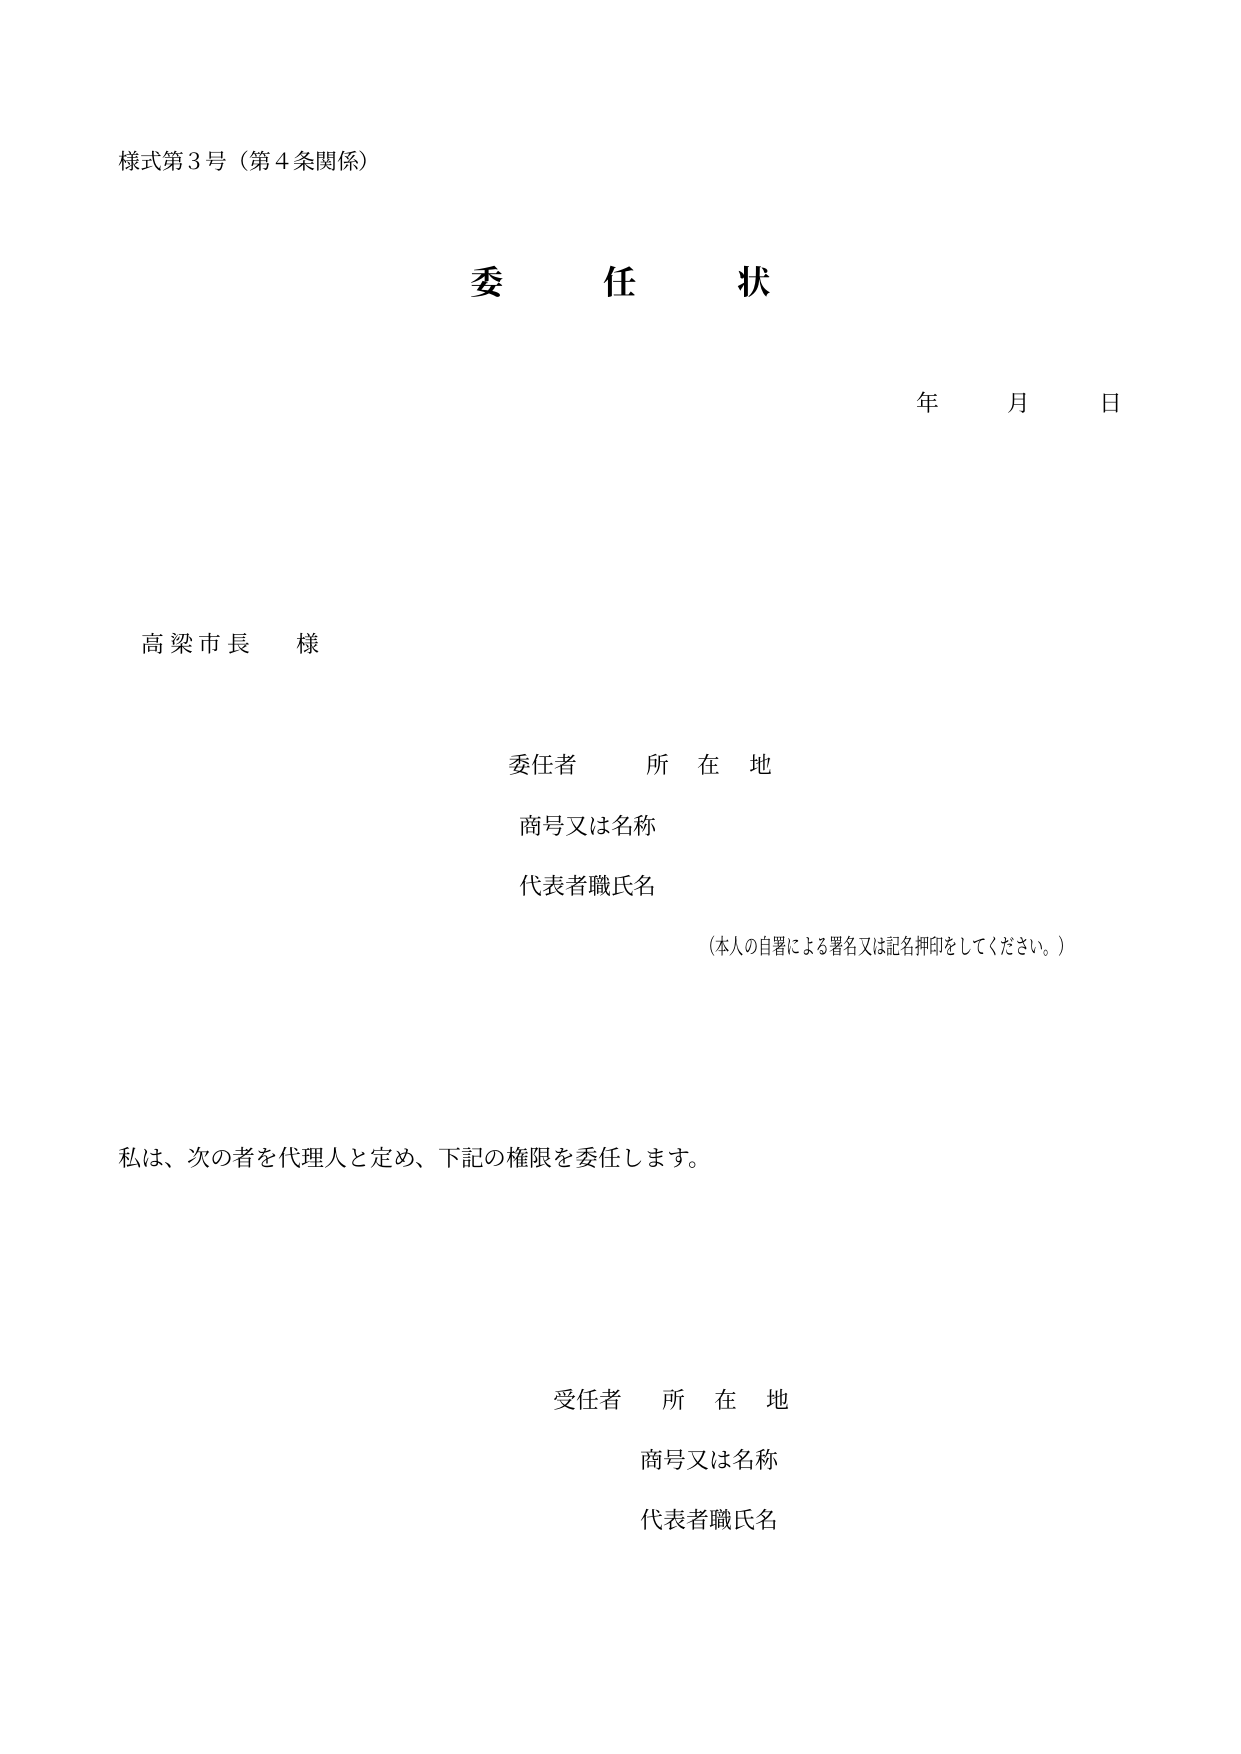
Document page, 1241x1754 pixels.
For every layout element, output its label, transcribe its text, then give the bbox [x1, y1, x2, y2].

text 委任者 所 在 地 [118, 733, 1122, 794]
text 様式第３号（第４条関係） [118, 129, 1122, 190]
text 高 梁 市 長 様 [118, 613, 1122, 673]
text 代表者職氏名 [118, 854, 1122, 915]
text 受任者 所 在 地 [118, 1368, 1122, 1428]
text （本人の自署による署名又は記名押印をしてください。） [118, 915, 1122, 975]
text 私は、次の者を代理人と定め、下記の権限を委任します。 [118, 1126, 1122, 1187]
text 商号又は名称 [118, 1428, 1122, 1489]
text 代表者職氏名 [118, 1489, 1122, 1549]
text 商号又は名称 [118, 794, 1122, 854]
text 委 任 状 [118, 250, 1122, 311]
text 年 月 日 [118, 371, 1122, 431]
